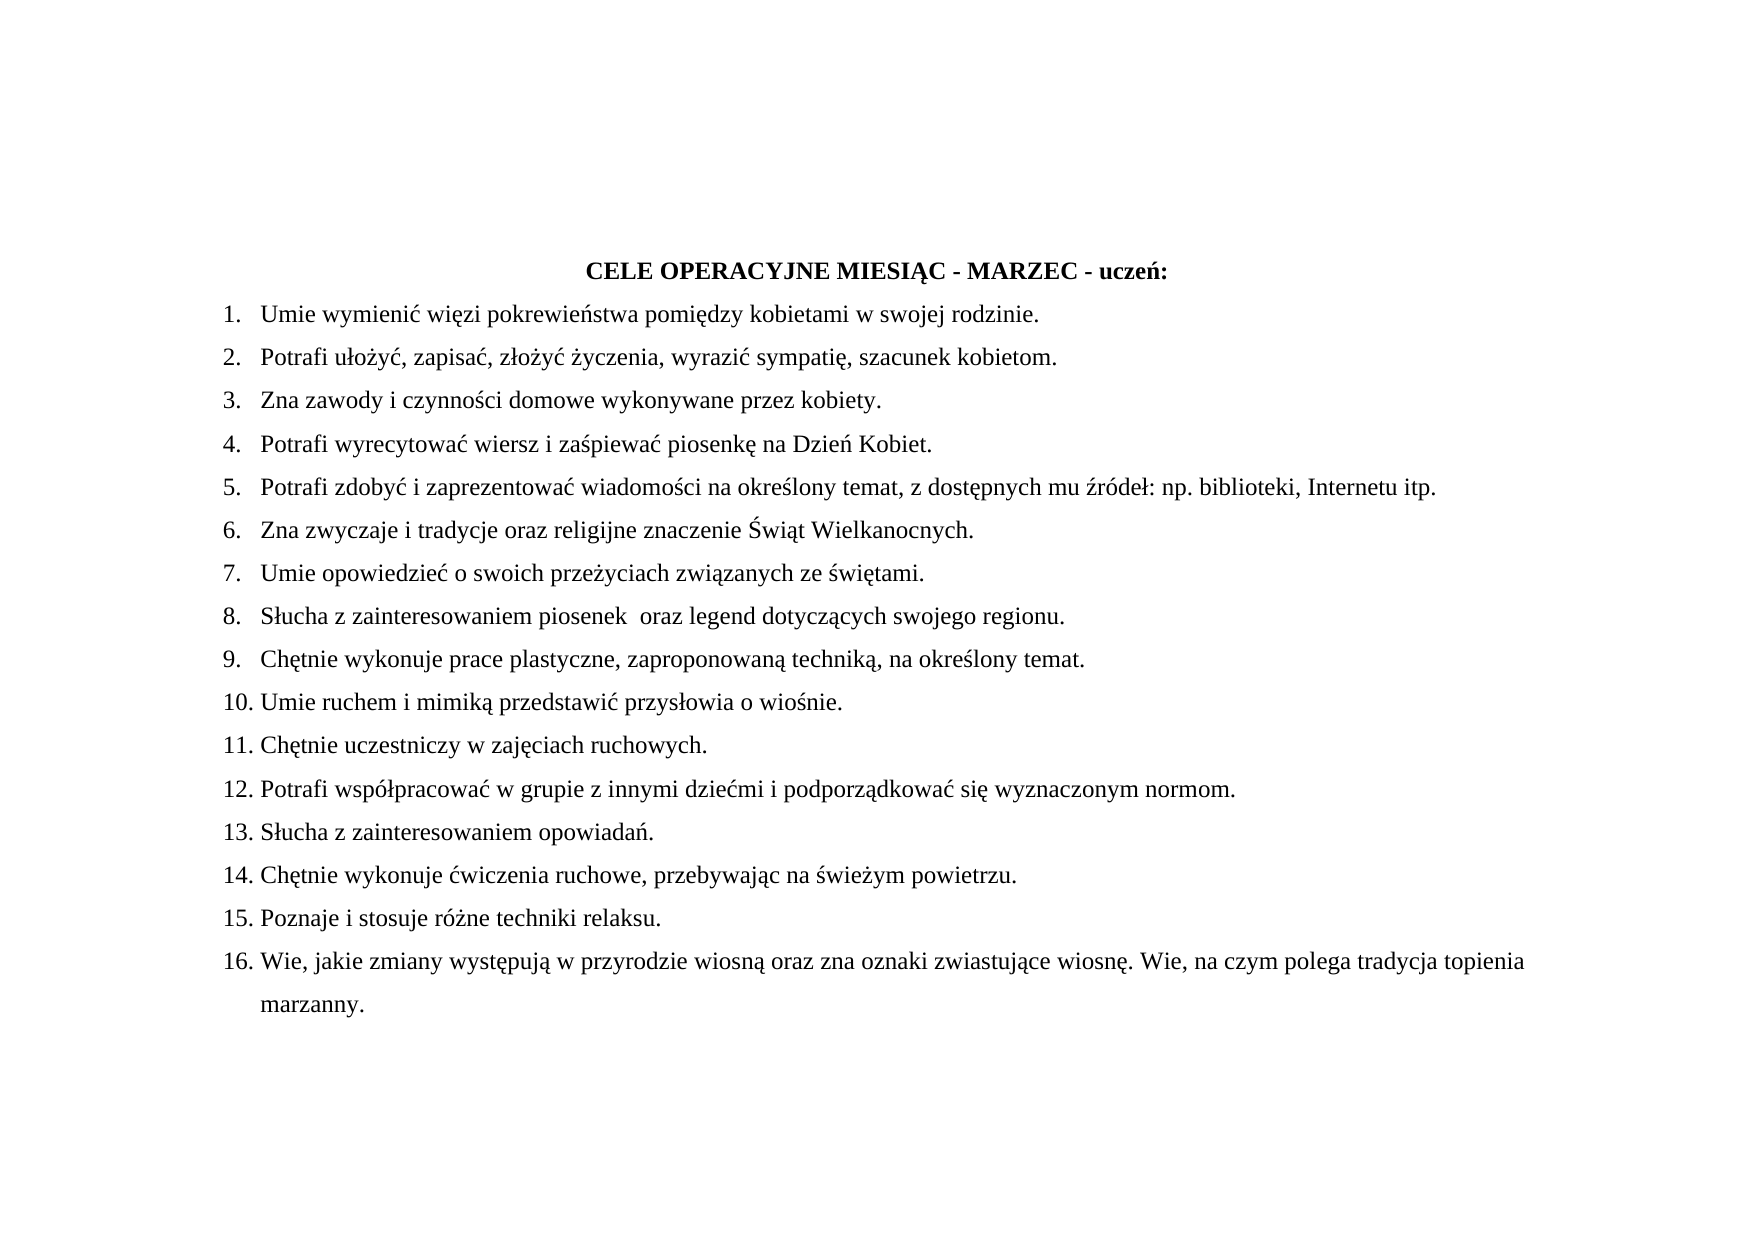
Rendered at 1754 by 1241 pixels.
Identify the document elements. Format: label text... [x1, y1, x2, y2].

list Umie wymienić więzi pokrewieństwa pomiędzy kobietami w swojej rodzinie. [223, 299, 1606, 328]
list Chętnie uczestniczy w zajęciach ruchowych. [223, 731, 1606, 759]
list Umie ruchem i mimiką przedstawić przysłowia o wiośnie. [223, 687, 1606, 716]
list Potrafi współpracować w grupie z innymi dziećmi i podporządkować się wyznaczonym normom. [223, 774, 1606, 802]
list Chętnie wykonuje prace plastyczne, zaproponowaną techniką, na określony temat. [223, 644, 1606, 673]
list Zna zawody i czynności domowe wykonywane przez kobiety. [223, 386, 1606, 414]
list Wie, jakie zmiany występują w przyrodzie wiosną oraz zna oznaki zwiastujące wiosnę. Wie, na czym polega tradycja topienia marzanny. [223, 946, 1606, 1018]
list Poznaje i stosuje różne techniki relaksu. [223, 903, 1606, 932]
list Zna zwyczaje i tradycje oraz religijne znaczenie Świąt Wielkanocnych. [223, 515, 1606, 544]
list Słucha z zainteresowaniem piosenek oraz legend dotyczących swojego regionu. [223, 601, 1606, 630]
list Chętnie wykonuje ćwiczenia ruchowe, przebywając na świeżym powietrzu. [223, 860, 1606, 889]
list Potrafi wyrecytować wiersz i zaśpiewać piosenkę na Dzień Kobiet. [223, 429, 1606, 457]
text CELE OPERACYJNE MIESIĄC - MARZEC - uczeń: [148, 256, 1606, 285]
list Potrafi zdobyć i zaprezentować wiadomości na określony temat, z dostępnych mu źródeł: np. biblioteki, Internetu itp. [223, 472, 1606, 501]
list Słucha z zainteresowaniem opowiadań. [223, 817, 1606, 846]
list Potrafi ułożyć, zapisać, złożyć życzenia, wyrazić sympatię, szacunek kobietom. [223, 342, 1606, 371]
list Umie opowiedzieć o swoich przeżyciach związanych ze świętami. [223, 558, 1606, 587]
